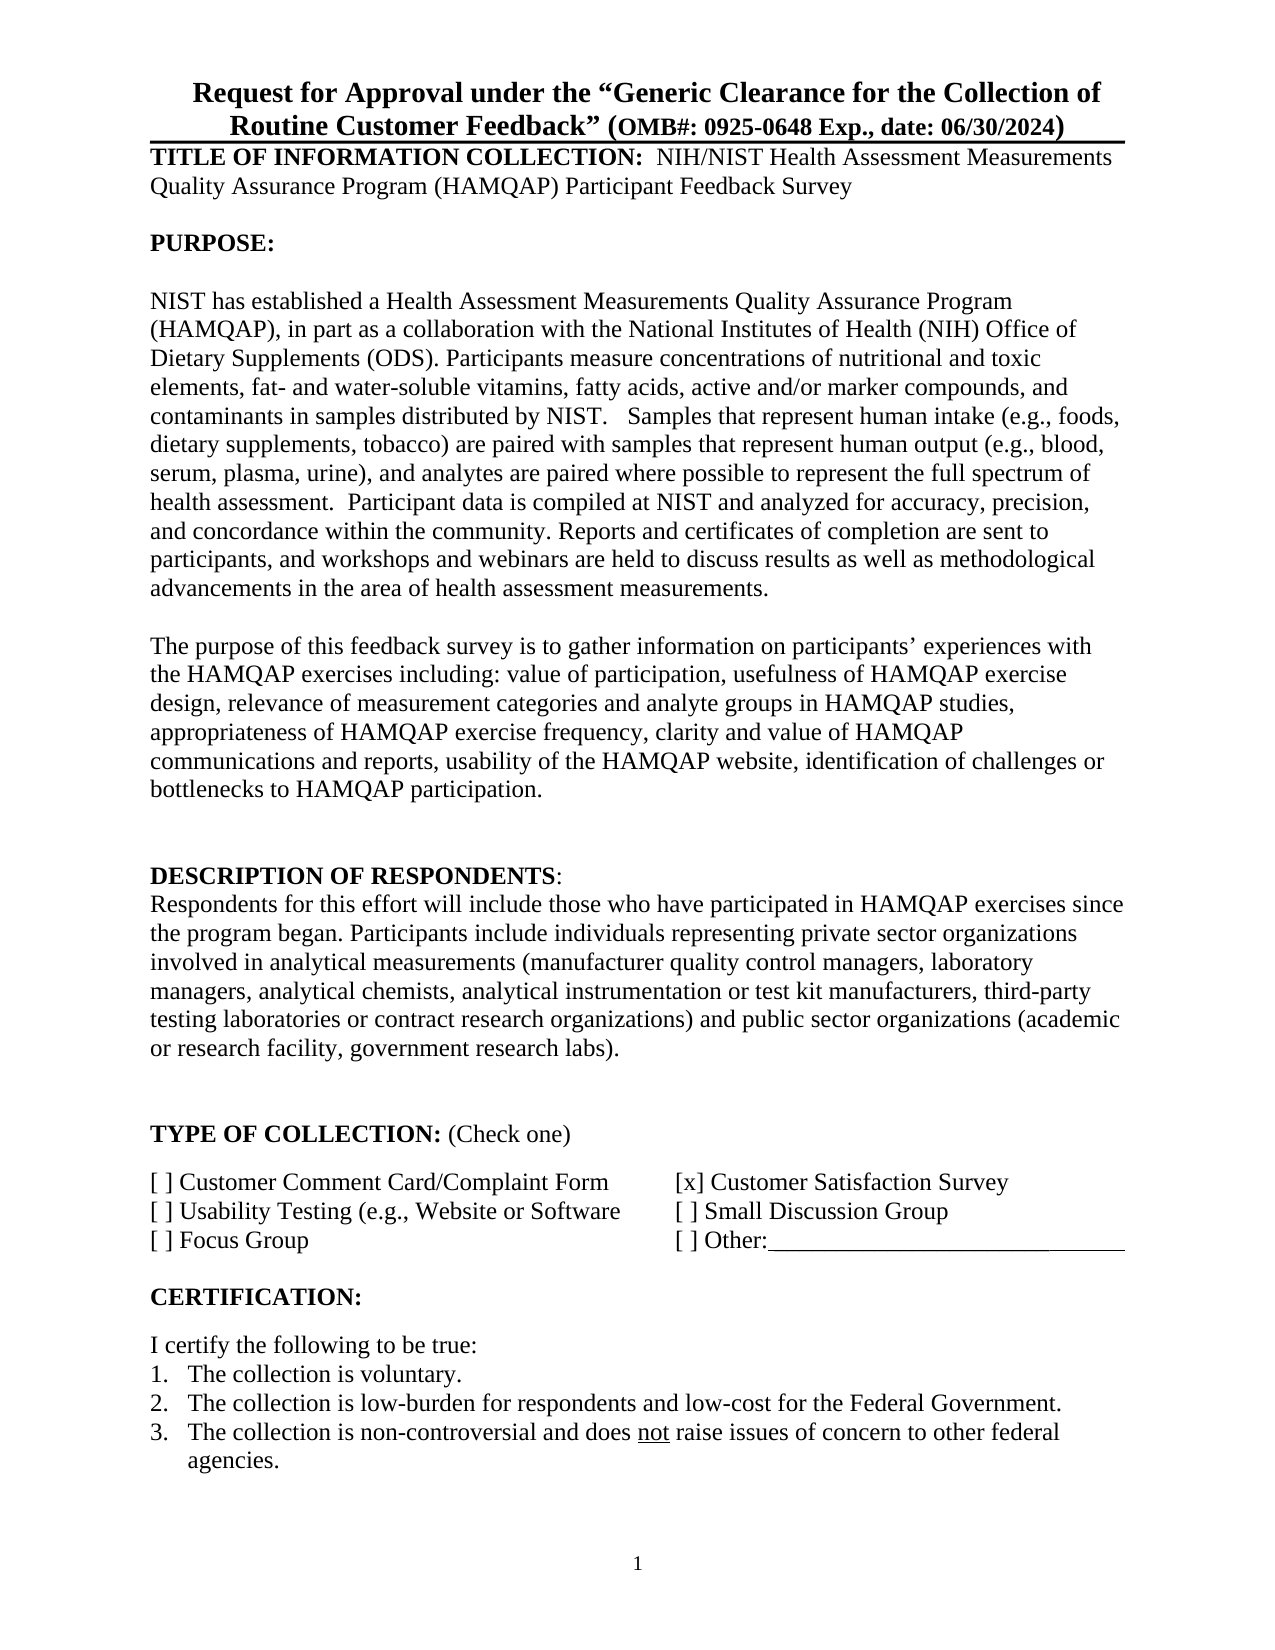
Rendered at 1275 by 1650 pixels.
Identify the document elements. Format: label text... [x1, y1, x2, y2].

text TYPE OF COLLECTION: (Check one) [150, 1119, 1125, 1148]
text [ ] Usability Testing (e.g., Website or Software [ ] Small Discussion Group [150, 1196, 1125, 1225]
text The purpose of this feedback survey is to gather information on participants’ experiences with the HAMQAP exercises including: value of participation, usefulness of HAMQAP exercise design, relevance of measurement categories and analyte groups in HAMQAP studies, appropriateness of HAMQAP exercise frequency, clarity and value of HAMQAP communications and reports, usability of the HAMQAP website, identification of challenges or bottlenecks to HAMQAP participation. [150, 631, 1125, 803]
text PURPOSE: [150, 228, 1125, 257]
text [ ] Customer Comment Card/Complaint Form [x] Customer Satisfaction Survey [150, 1167, 1125, 1196]
subtitle Request for Approval under the “Generic Clearance for the Collection of Routine Customer Feedback” (OMB#: 0925-0648 Exp., date: 06/30/2024) [150, 75, 1144, 142]
list The collection is voluntary. [150, 1359, 1125, 1388]
text TITLE OF INFORMATION COLLECTION: NIH/NIST Health Assessment Measurements Quality Assurance Program (HAMQAP) Participant Feedback Survey [150, 144, 1125, 199]
text NIST has established a Health Assessment Measurements Quality Assurance Program (HAMQAP), in part as a collaboration with the National Institutes of Health (NIH) Office of Dietary Supplements (ODS). Participants measure concentrations of nutritional and toxic elements, fat- and water-soluble vitamins, fatty acids, active and/or marker compounds, and contaminants in samples distributed by NIST. Samples that represent human intake (e.g., foods, dietary supplements, tobacco) are paired with samples that represent human output (e.g., blood, serum, plasma, urine), and analytes are paired where possible to represent the full spectrum of health assessment. Participant data is compiled at NIST and analyzed for accuracy, precision, and concordance within the community. Reports and certificates of completion are sent to participants, and workshops and webinars are held to discuss results as well as methodological advancements in the area of health assessment measurements. [150, 286, 1125, 602]
text [ ] Focus Group [ ] Other: ______________________ [150, 1225, 1125, 1254]
list The collection is non-controversial and does not raise issues of concern to other federal agencies. [150, 1417, 1125, 1474]
text CERTIFICATION: [150, 1282, 1125, 1311]
text I certify the following to be true: [150, 1330, 1125, 1359]
text Respondents for this effort will include those who have participated in HAMQAP exercises since the program began. Participants include individuals representing private sector organizations involved in analytical measurements (manufacturer quality control managers, laboratory managers, analytical chemists, analytical instrumentation or test kit manufacturers, third-party testing laboratories or contract research organizations) and public sector organizations (academic or research facility, government research labs). [150, 889, 1125, 1062]
text DESCRIPTION OF RESPONDENTS: [150, 861, 1125, 889]
list The collection is low-burden for respondents and low-cost for the Federal Government. [150, 1388, 1125, 1417]
